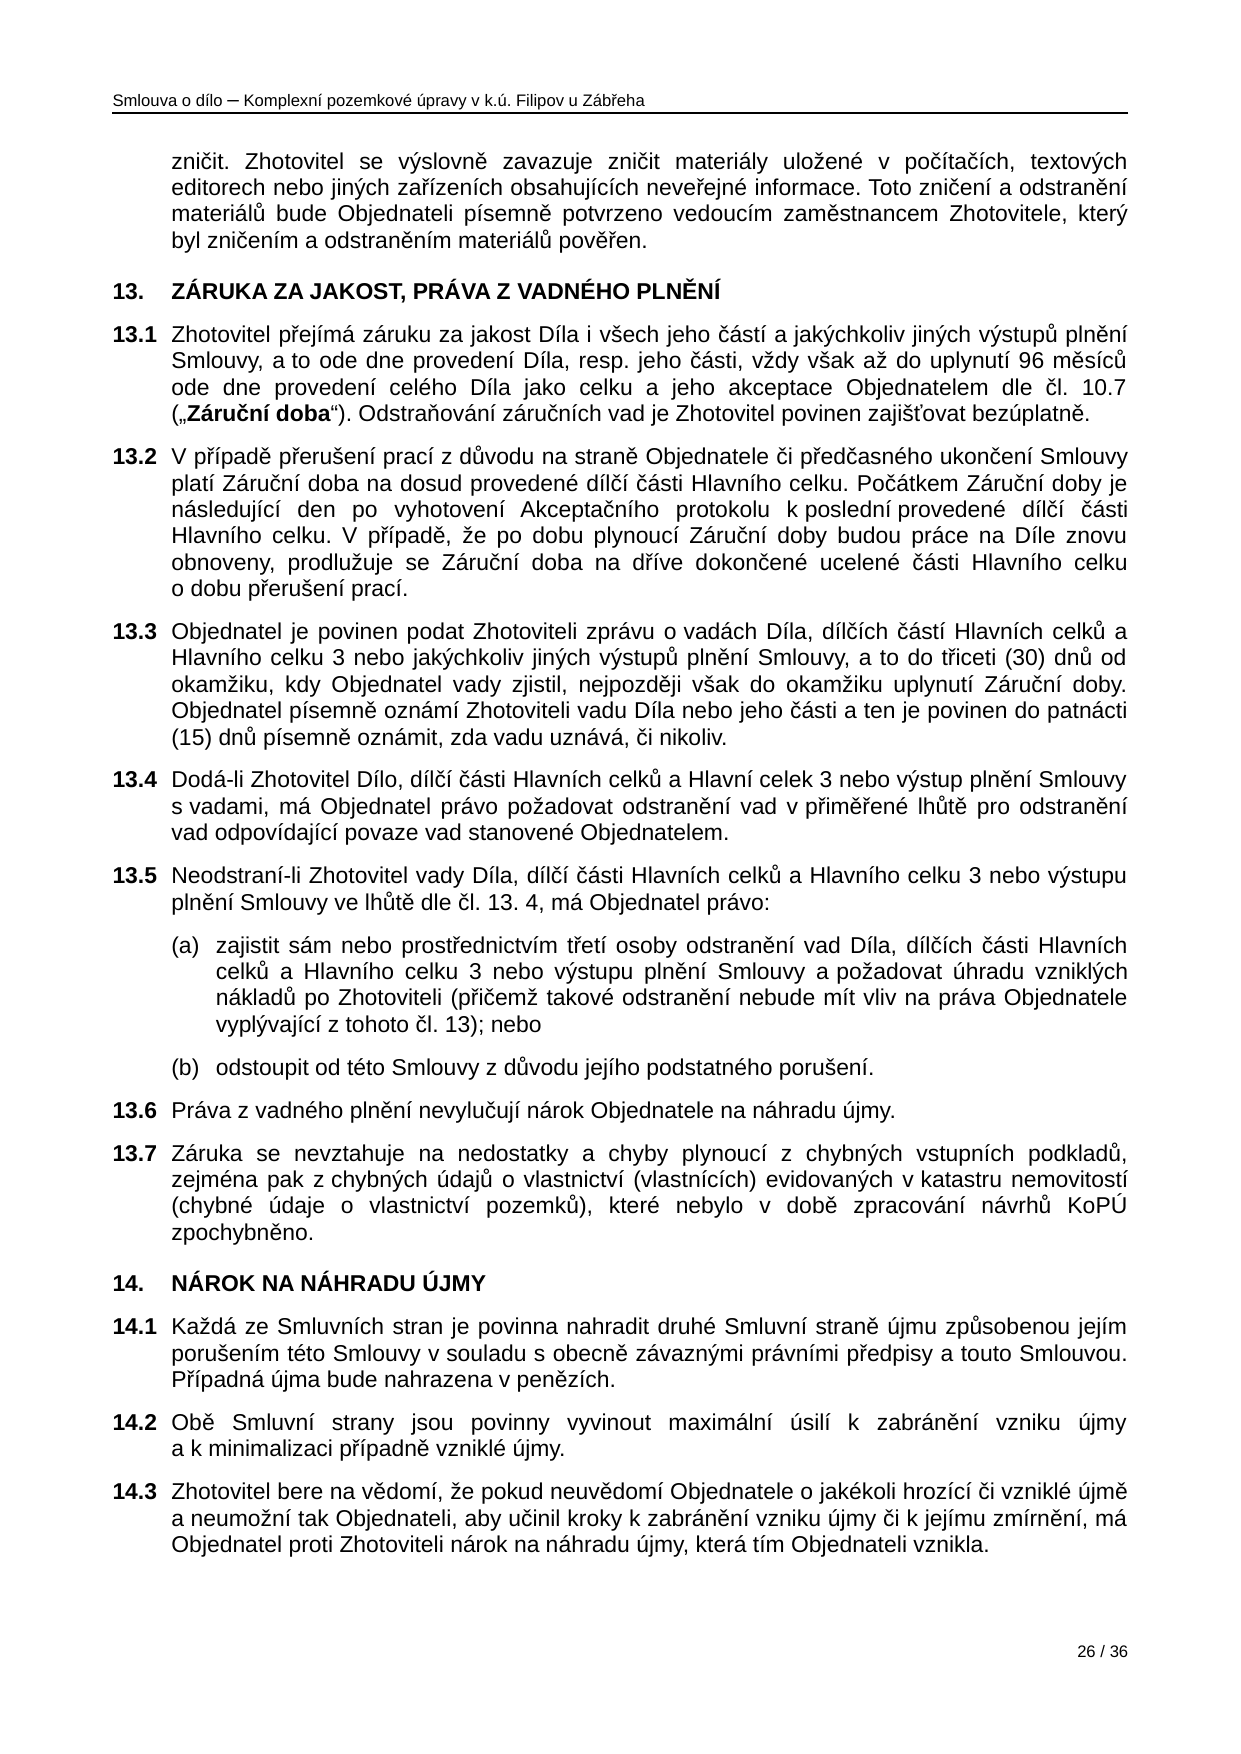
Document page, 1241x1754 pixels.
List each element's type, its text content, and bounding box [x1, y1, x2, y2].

text Objednatel je povinen podat Zhotoviteli zprávu o vadách Díla, dílčích částí Hlavních celků a Hlavního celku 3 nebo jakýchkoliv jiných výstupů plnění Smlouvy, a to do třiceti (30) dnů od okamžiku, kdy Objednatel vady zjistil, nejpozději však do okamžiku uplynutí Záruční doby. Objednatel písemně oznámí Zhotoviteli vadu Díla nebo jeho části a ten je povinen do patnácti (15) dnů písemně oznámit, zda vadu uznává, či nikoliv. [112, 618, 1128, 750]
text Dodá-li Zhotovitel Dílo, dílčí části Hlavních celků a Hlavní celek 3 nebo výstup plnění Smlouvy s vadami, má Objednatel právo požadovat odstranění vad v přiměřené lhůtě pro odstranění vad odpovídající povaze vad stanovené Objednatelem. [112, 766, 1128, 846]
text Zhotovitel přejímá záruku za jakost Díla i všech jeho částí a jakýchkoliv jiných výstupů plnění Smlouvy, a to ode dne provedení Díla, resp. jeho části, vždy však až do uplynutí 96 měsíců ode dne provedení celého Díla jako celku a jeho akceptace Objednatelem dle čl. 10.7 („Záruční doba“). Odstraňování záručních vad je Zhotovitel povinen zajišťovat bezúplatně. [112, 321, 1128, 427]
text Záruka za jakost, práva z vadného plnění [112, 278, 1128, 304]
text Neodstraní-li Zhotovitel vady Díla, dílčí části Hlavních celků a Hlavního celku 3 nebo výstupu plnění Smlouvy ve lhůtě dle čl. 13. 4, má Objednatel právo: [112, 862, 1128, 915]
text Každá ze Smluvních stran je povinna nahradit druhé Smluvní straně újmu způsobenou jejím porušením této Smlouvy v souladu s obecně závaznými právními předpisy a touto Smlouvou. Případná újma bude nahrazena v penězích. [112, 1313, 1128, 1392]
text odstoupit od této Smlouvy z důvodu jejího podstatného porušení. [171, 1054, 1128, 1080]
list zajistit sám nebo prostřednictvím třetí osoby odstranění vad Díla, dílčích části Hlavních celků a Hlavního celku 3 nebo výstupu plnění Smlouvy a požadovat úhradu vzniklých nákladů po Zhotoviteli (přičemž takové odstranění nebude mít vliv na práva Objednatele vyplývající z tohoto čl. 13); nebo [171, 932, 1128, 1037]
text Zhotovitel bere na vědomí, že pokud neuvědomí Objednatele o jakékoli hrozící či vzniklé újmě a neumožní tak Objednateli, aby učinil kroky k zabránění vzniku újmy či k jejímu zmírnění, má Objednatel proti Zhotoviteli nárok na náhradu újmy, která tím Objednateli vznikla. [112, 1478, 1128, 1557]
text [112, 148, 1128, 253]
text Nárok na náhradu újmy [112, 1270, 1128, 1296]
text Záruka se nevztahuje na nedostatky a chyby plynoucí z chybných vstupních podkladů, zejména pak z chybných údajů o vlastnictví (vlastnících) evidovaných v katastru nemovitostí (chybné údaje o vlastnictví pozemků), které nebylo v době zpracování návrhů KoPÚ zpochybněno. [112, 1140, 1128, 1245]
text V případě přerušení prací z důvodu na straně Objednatele či předčasného ukončení Smlouvy platí Záruční doba na dosud provedené dílčí části Hlavního celku. Počátkem Záruční doby je následující den po vyhotovení Akceptačního protokolu k poslední provedené dílčí části Hlavního celku. V případě, že po dobu plynoucí Záruční doby budou práce na Díle znovu obnoveny, prodlužuje se Záruční doba na dříve dokončené ucelené části Hlavního celku o dobu přerušení prací. [112, 443, 1128, 601]
text Obě Smluvní strany jsou povinny vyvinout maximální úsilí k zabránění vzniku újmy a k minimalizaci případně vzniklé újmy. [112, 1409, 1128, 1462]
text Práva z vadného plnění nevylučují nárok Objednatele na náhradu újmy. [112, 1097, 1128, 1123]
